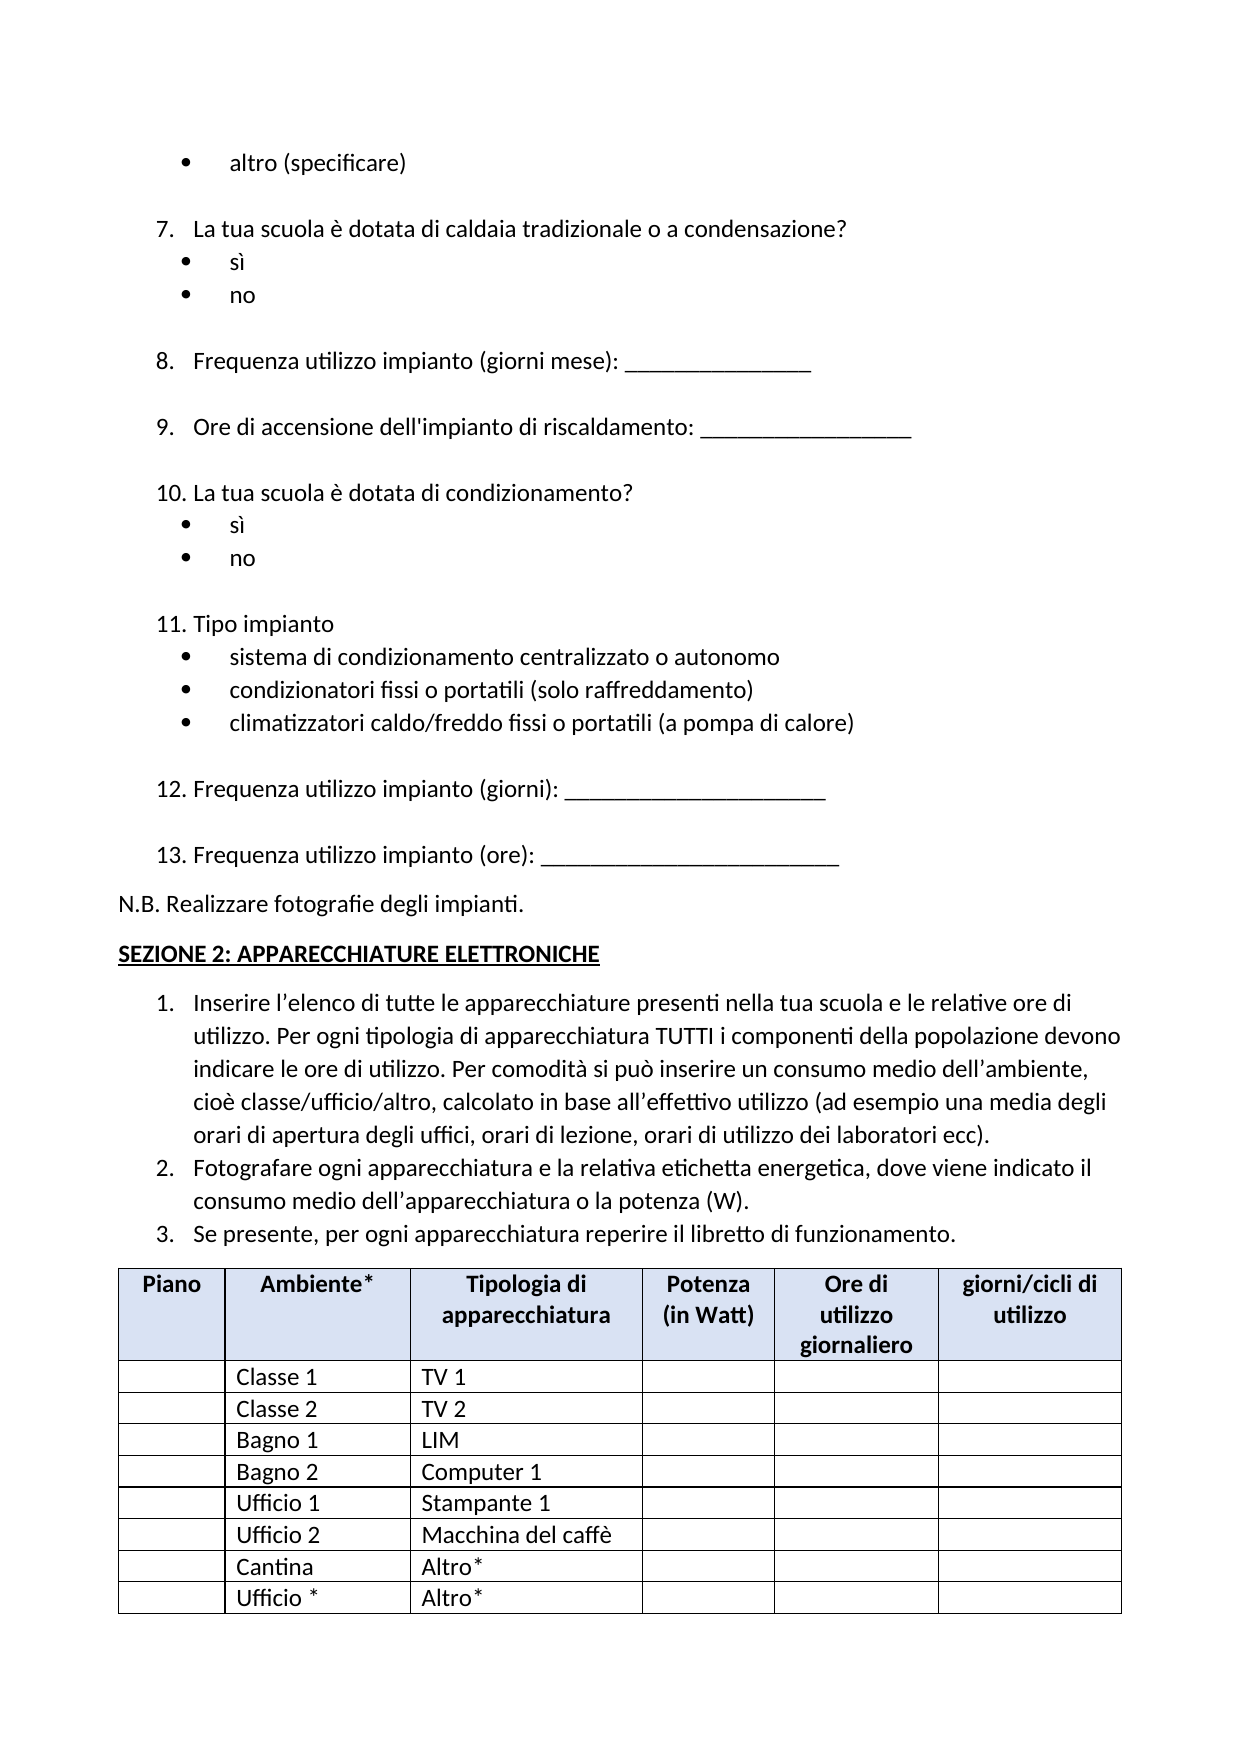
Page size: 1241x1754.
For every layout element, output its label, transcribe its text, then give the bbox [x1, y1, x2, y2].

table_cell [643, 1582, 774, 1613]
table_cell [643, 1519, 774, 1549]
table_cell [939, 1519, 1121, 1549]
table_header Potenza (in Watt) [643, 1269, 774, 1360]
table_cell [939, 1456, 1121, 1486]
table_cell Macchina del caffè [411, 1519, 642, 1549]
list condizionatori fissi o portatili (solo raffreddamento) [192, 674, 1122, 705]
list Ore di accensione dell'impianto di riscaldamento: _________________ [156, 411, 1122, 441]
table_cell [775, 1393, 938, 1423]
table_cell TV 1 [411, 1361, 642, 1392]
table_cell LIM [411, 1424, 642, 1455]
list La tua scuola è dotata di condizionamento? [156, 477, 1122, 507]
table_cell [643, 1393, 774, 1423]
table_cell Computer 1 [411, 1456, 642, 1486]
table_cell [939, 1551, 1121, 1581]
list sistema di condizionamento centralizzato o autonomo [192, 641, 1122, 672]
table_cell [643, 1424, 774, 1455]
table_cell [119, 1393, 224, 1423]
table_cell Ufficio 1 [226, 1488, 410, 1518]
list La tua scuola è dotata di caldaia tradizionale o a condensazione? [156, 213, 1122, 244]
table_cell [939, 1582, 1121, 1613]
list Frequenza utilizzo impianto (giorni): _____________________ [156, 773, 1122, 803]
table_cell [119, 1488, 224, 1518]
table_cell [775, 1582, 938, 1613]
list Tipo impianto [156, 608, 1122, 639]
table_cell Ufficio * [226, 1582, 410, 1613]
table_cell [643, 1551, 774, 1581]
table_cell [119, 1551, 224, 1581]
table_cell [775, 1456, 938, 1486]
list climatizzatori caldo/freddo fissi o portatili (a pompa di calore) [192, 707, 1122, 738]
table_header Ore di utilizzo giornaliero [775, 1269, 938, 1360]
list altro (specificare) [192, 148, 1122, 178]
table_cell Bagno 1 [226, 1424, 410, 1455]
table_header giorni/cicli di utilizzo [939, 1269, 1121, 1360]
list sì [192, 246, 1122, 277]
table_cell Classe 2 [226, 1393, 410, 1423]
list sì [192, 510, 1122, 540]
table_cell [775, 1488, 938, 1518]
table_cell Ufficio 2 [226, 1519, 410, 1549]
table_cell [939, 1393, 1121, 1423]
table_cell [119, 1456, 224, 1486]
table_cell [939, 1361, 1121, 1392]
table_cell [119, 1582, 224, 1613]
table_cell Altro* [411, 1582, 642, 1613]
list Frequenza utilizzo impianto (giorni mese): _______________ [156, 345, 1122, 376]
table_cell Cantina [226, 1551, 410, 1581]
table_cell [775, 1361, 938, 1392]
table_cell [643, 1488, 774, 1518]
table_cell [939, 1488, 1121, 1518]
list no [192, 279, 1122, 310]
table_cell [775, 1424, 938, 1455]
table_cell [119, 1519, 224, 1549]
table_cell Altro* [411, 1551, 642, 1581]
table_header Tipologia di apparecchiatura [411, 1269, 642, 1360]
table_cell [775, 1519, 938, 1549]
list Inserire l’elenco di tutte le apparecchiature presenti nella tua scuola e le relative ore di utilizzo. Per ogni tipologia di apparecchiatura TUTTI i componenti della popolazione devono indicare le ore di utilizzo. Per comodità si può inserire un consumo medio dell’ambiente, cioè classe/ufficio/altro, calcolato in base all’effettivo utilizzo (ad esempio una media degli orari di apertura degli uffici, orari di lezione, orari di utilizzo dei laboratori ecc). [156, 988, 1122, 1150]
table_cell [119, 1361, 224, 1392]
table_cell [775, 1551, 938, 1581]
list no [192, 543, 1122, 573]
table_cell Classe 1 [226, 1361, 410, 1392]
list Se presente, per ogni apparecchiatura reperire il libretto di funzionamento. [156, 1218, 1122, 1248]
table_cell Stampante 1 [411, 1488, 642, 1518]
table_cell [939, 1424, 1121, 1455]
table_cell TV 2 [411, 1393, 642, 1423]
text N.B. Realizzare fotografie degli impianti. [118, 888, 1122, 919]
table_header Ambiente* [226, 1269, 410, 1360]
table_cell Bagno 2 [226, 1456, 410, 1486]
text SEZIONE 2: APPARECCHIATURE ELETTRONICHE [118, 938, 1122, 968]
table_header Piano [119, 1269, 224, 1360]
table_cell [643, 1456, 774, 1486]
list Frequenza utilizzo impianto (ore): ________________________ [156, 839, 1122, 869]
table_cell [119, 1424, 224, 1455]
list Fotografare ogni apparecchiatura e la relativa etichetta energetica, dove viene indicato il consumo medio dell’apparecchiatura o la potenza (W). [156, 1152, 1122, 1216]
table_cell [643, 1361, 774, 1392]
